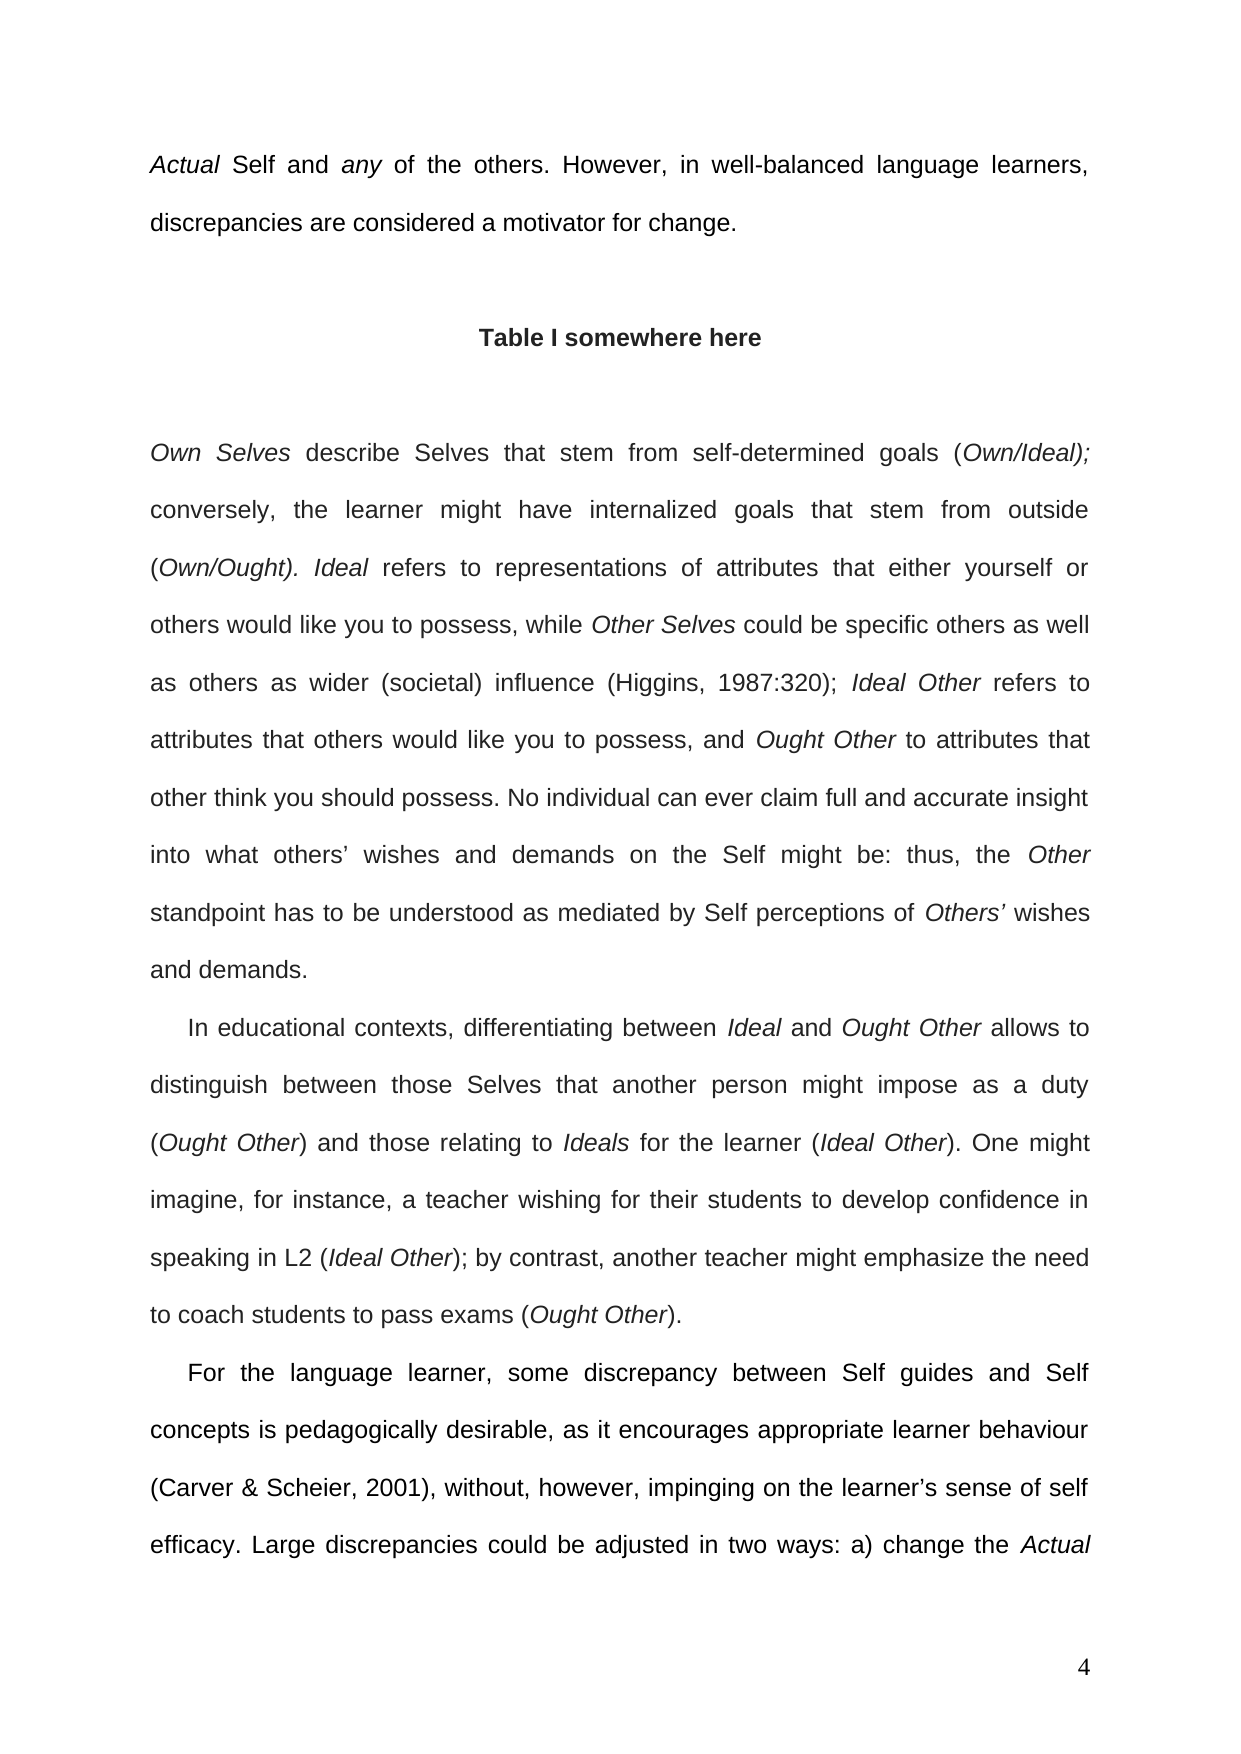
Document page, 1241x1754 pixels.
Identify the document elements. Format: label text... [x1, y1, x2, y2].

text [150, 1357, 1090, 1559]
text In educational contexts, differentiating between Ideal and Ought Other allows to distinguish between those Selves that another person might impose as a duty (Ought Other) and those relating to Ideals for the learner (Ideal Other). One might imagine, for instance, a teacher wishing for their students to develop confidence in speaking in L2 (Ideal Other); by contrast, another teacher might emphasize the need to coach students to pass exams (Ought Other). [150, 1012, 1090, 1329]
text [150, 150, 1090, 236]
text Table I somewhere here [150, 322, 1090, 351]
text Own Selves describe Selves that stem from self-determined goals (Own/Ideal); conversely, the learner might have internalized goals that stem from outside (Own/Ought). Ideal refers to representations of attributes that either yourself or others would like you to possess, while Other Selves could be specific others as well as others as wider (societal) influence (Higgins, 1987:320); Ideal Other refers to attributes that others would like you to possess, and Ought Other to attributes that other think you should possess. No individual can ever claim full and accurate insight into what others’ wishes and demands on the Self might be: thus, the Other standpoint has to be understood as mediated by Self perceptions of Others’ wishes and demands. [150, 437, 1090, 984]
